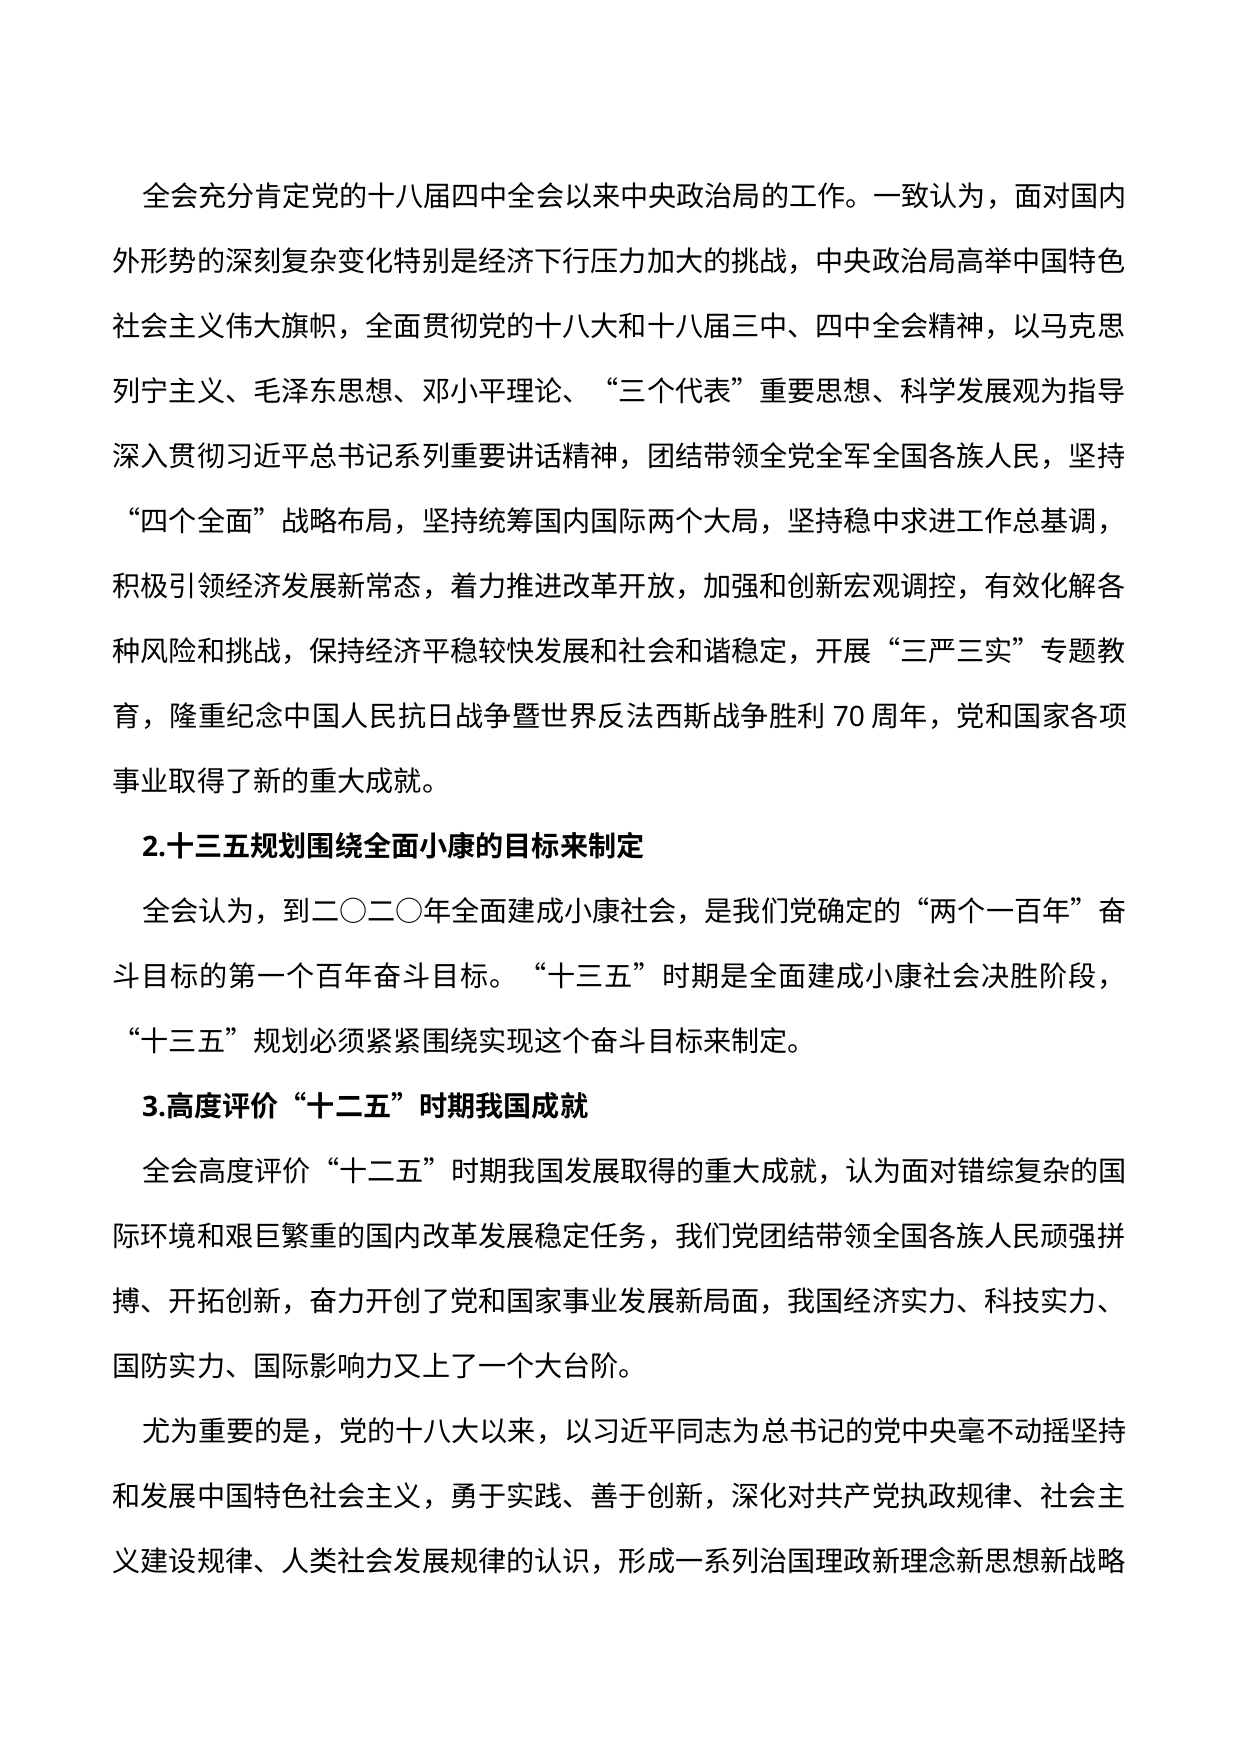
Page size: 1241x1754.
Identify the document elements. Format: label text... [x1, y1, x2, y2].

text 全会充分肯定党的十八届四中全会以来中央政治局的工作。一致认为，面对国内外形势的深刻复杂变化特别是经济下行压力加大的挑战，中央政治局高举中国特色社会主义伟大旗帜，全面贯彻党的十八大和十八届三中、四中全会精神，以马克思列宁主义、毛泽东思想、邓小平理论、“三个代表”重要思想、科学发展观为指导，深入贯彻习近平总书记系列重要讲话精神，团结带领全党全军全国各族人民，坚持“四个全面”战略布局，坚持统筹国内国际两个大局，坚持稳中求进工作总基调，积极引领经济发展新常态，着力推进改革开放，加强和创新宏观调控，有效化解各种风险和挑战，保持经济平稳较快发展和社会和谐稳定，开展“三严三实”专题教育，隆重纪念中国人民抗日战争暨世界反法西斯战争胜利70周年，党和国家各项事业取得了新的重大成就。 [112, 162, 1128, 812]
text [112, 1397, 1128, 1592]
text 全会认为，到二○二○年全面建成小康社会，是我们党确定的“两个一百年”奋斗目标的第一个百年奋斗目标。“十三五”时期是全面建成小康社会决胜阶段，“十三五”规划必须紧紧围绕实现这个奋斗目标来制定。 [112, 877, 1128, 1072]
text 3.高度评价“十二五”时期我国成就 [112, 1072, 1128, 1137]
text 全会高度评价“十二五”时期我国发展取得的重大成就，认为面对错综复杂的国际环境和艰巨繁重的国内改革发展稳定任务，我们党团结带领全国各族人民顽强拼搏、开拓创新，奋力开创了党和国家事业发展新局面，我国经济实力、科技实力、国防实力、国际影响力又上了一个大台阶。 [112, 1137, 1128, 1397]
text 2.十三五规划围绕全面小康的目标来制定 [112, 812, 1128, 877]
